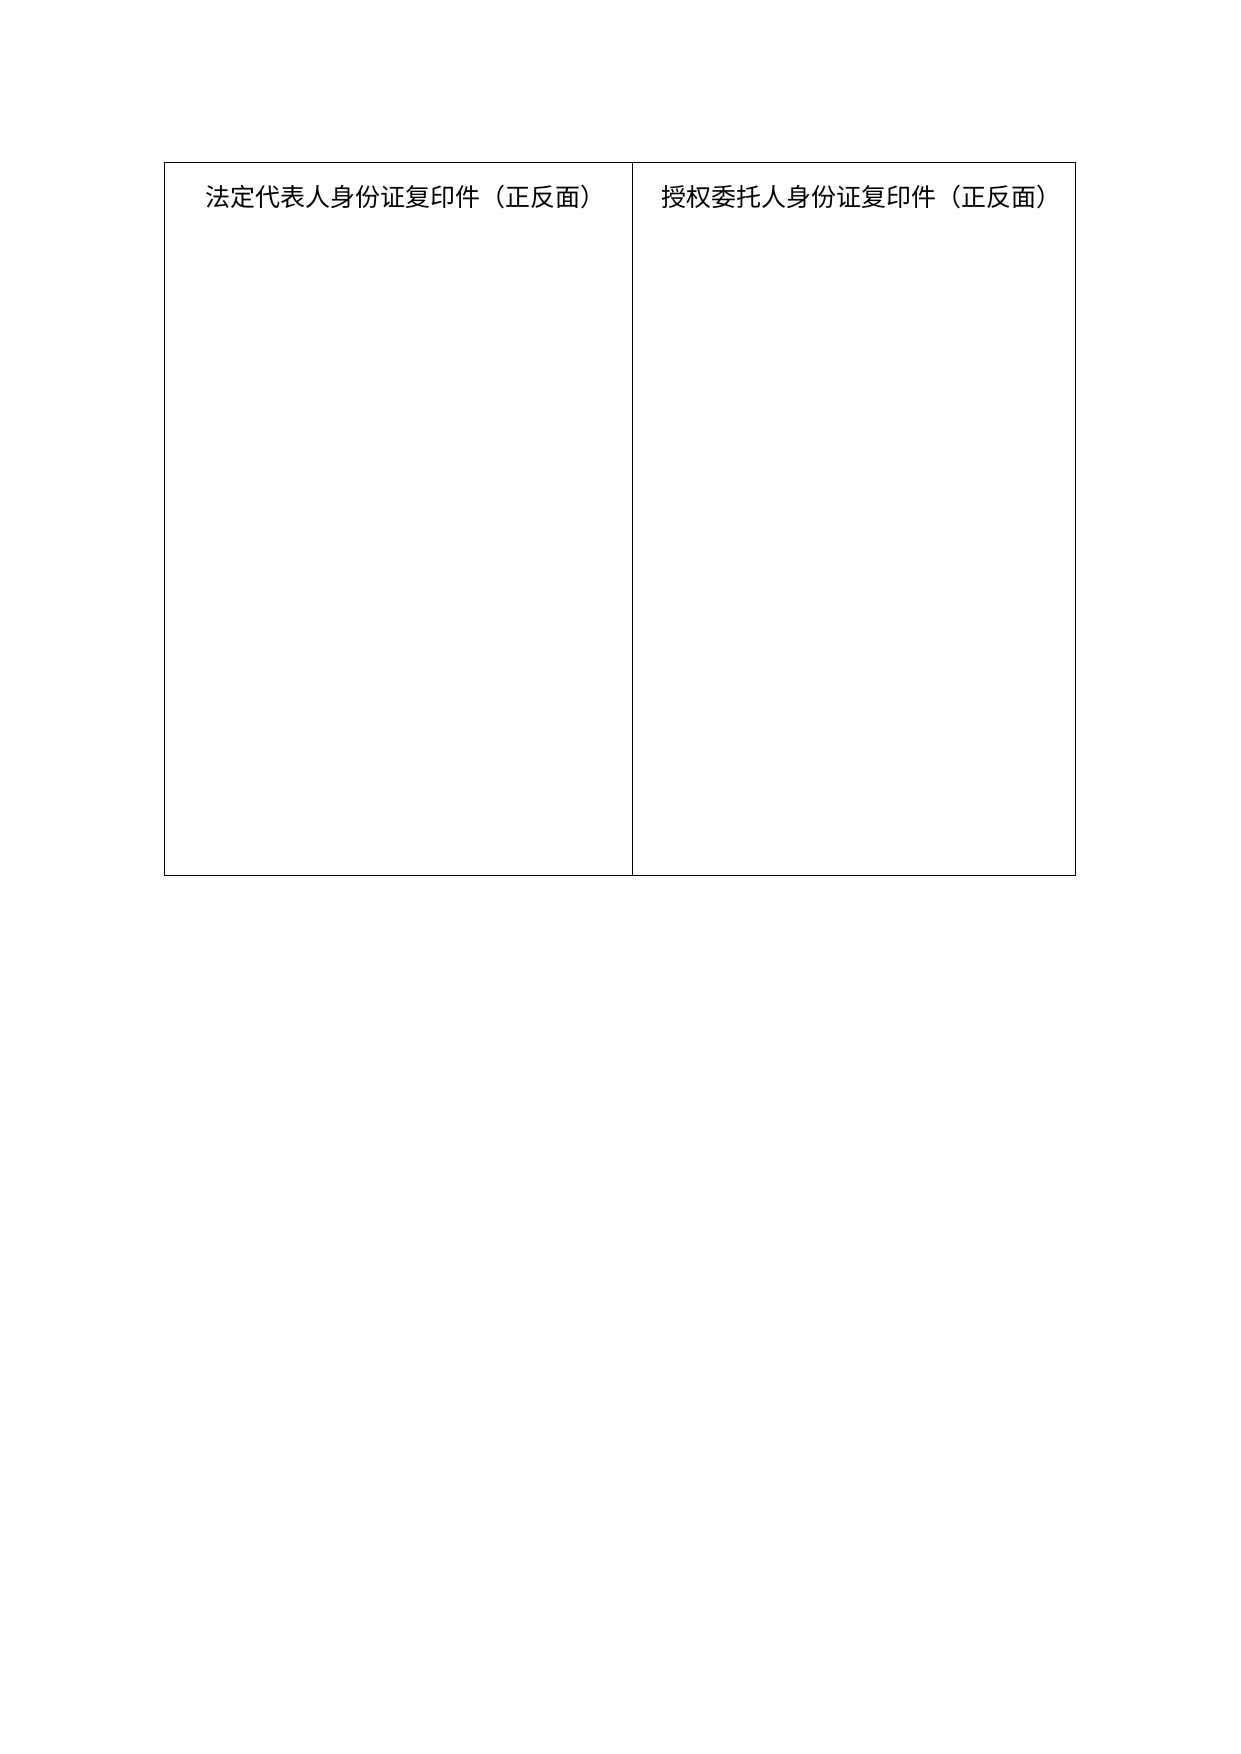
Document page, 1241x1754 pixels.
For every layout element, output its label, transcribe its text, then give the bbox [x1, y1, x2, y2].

table_header 法定代表人身份证复印件（正反面） [165, 163, 632, 875]
table_header 授权委托人身份证复印件（正反面） [633, 163, 1075, 875]
